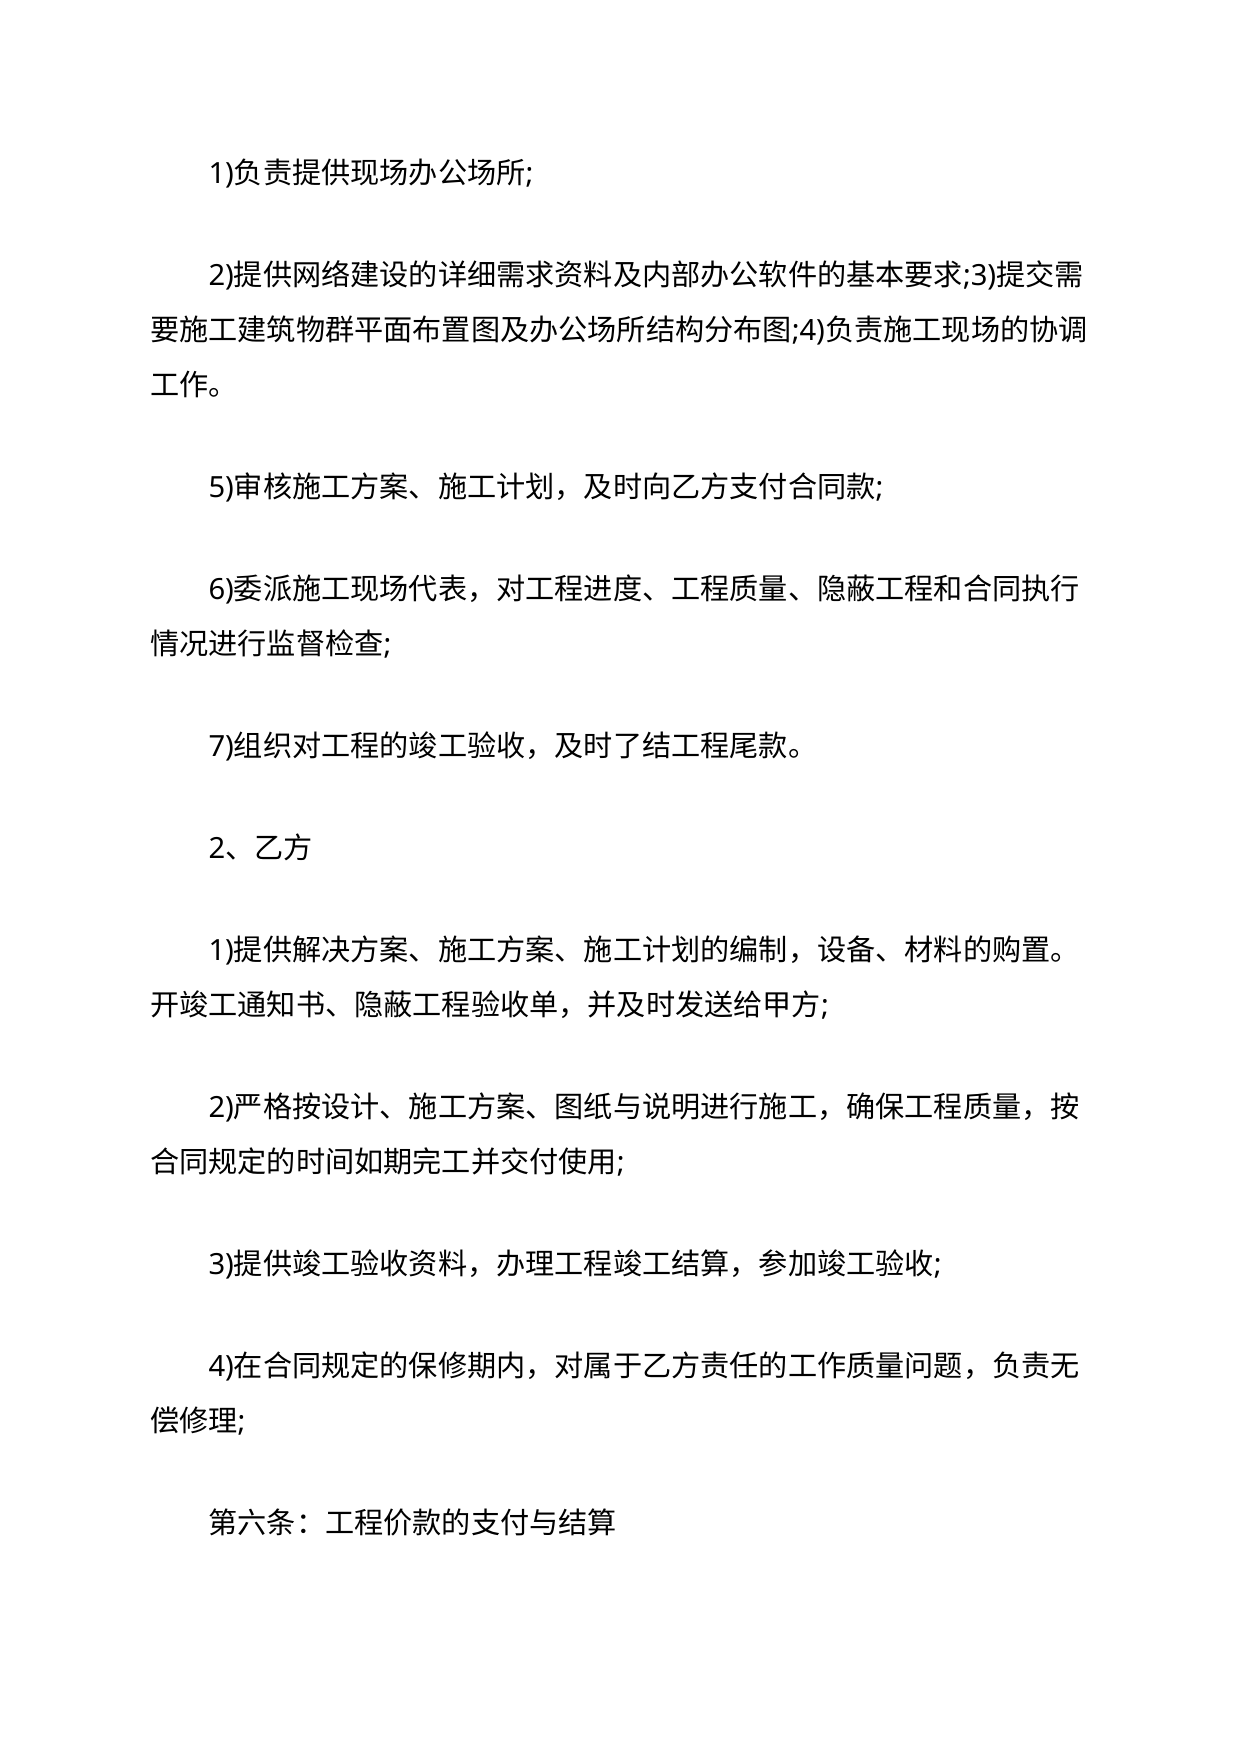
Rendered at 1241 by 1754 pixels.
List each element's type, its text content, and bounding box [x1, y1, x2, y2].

text 2)严格按设计、施工方案、图纸与说明进行施工，确保工程质量，按合同规定的时间如期完工并交付使用; [150, 1084, 1090, 1181]
text 7)组织对工程的竣工验收，及时了结工程尾款。 [150, 723, 1090, 765]
text 2)提供网络建设的详细需求资料及内部办公软件的基本要求;3)提交需要施工建筑物群平面布置图及办公场所结构分布图;4)负责施工现场的协调工作。 [150, 252, 1090, 404]
text 2、乙方 [150, 825, 1090, 867]
text 4)在合同规定的保修期内，对属于乙方责任的工作质量问题，负责无偿修理; [150, 1343, 1090, 1440]
text 第六条：工程价款的支付与结算 [150, 1499, 1090, 1542]
text 5)审核施工方案、施工计划，及时向乙方支付合同款; [150, 464, 1090, 506]
text 1)负责提供现场办公场所; [150, 150, 1090, 192]
text 3)提供竣工验收资料，办理工程竣工结算，参加竣工验收; [150, 1241, 1090, 1283]
text 6)委派施工现场代表，对工程进度、工程质量、隐蔽工程和合同执行情况进行监督检查; [150, 566, 1090, 663]
text 1)提供解决方案、施工方案、施工计划的编制，设备、材料的购置。开竣工通知书、隐蔽工程验收单，并及时发送给甲方; [150, 927, 1090, 1024]
